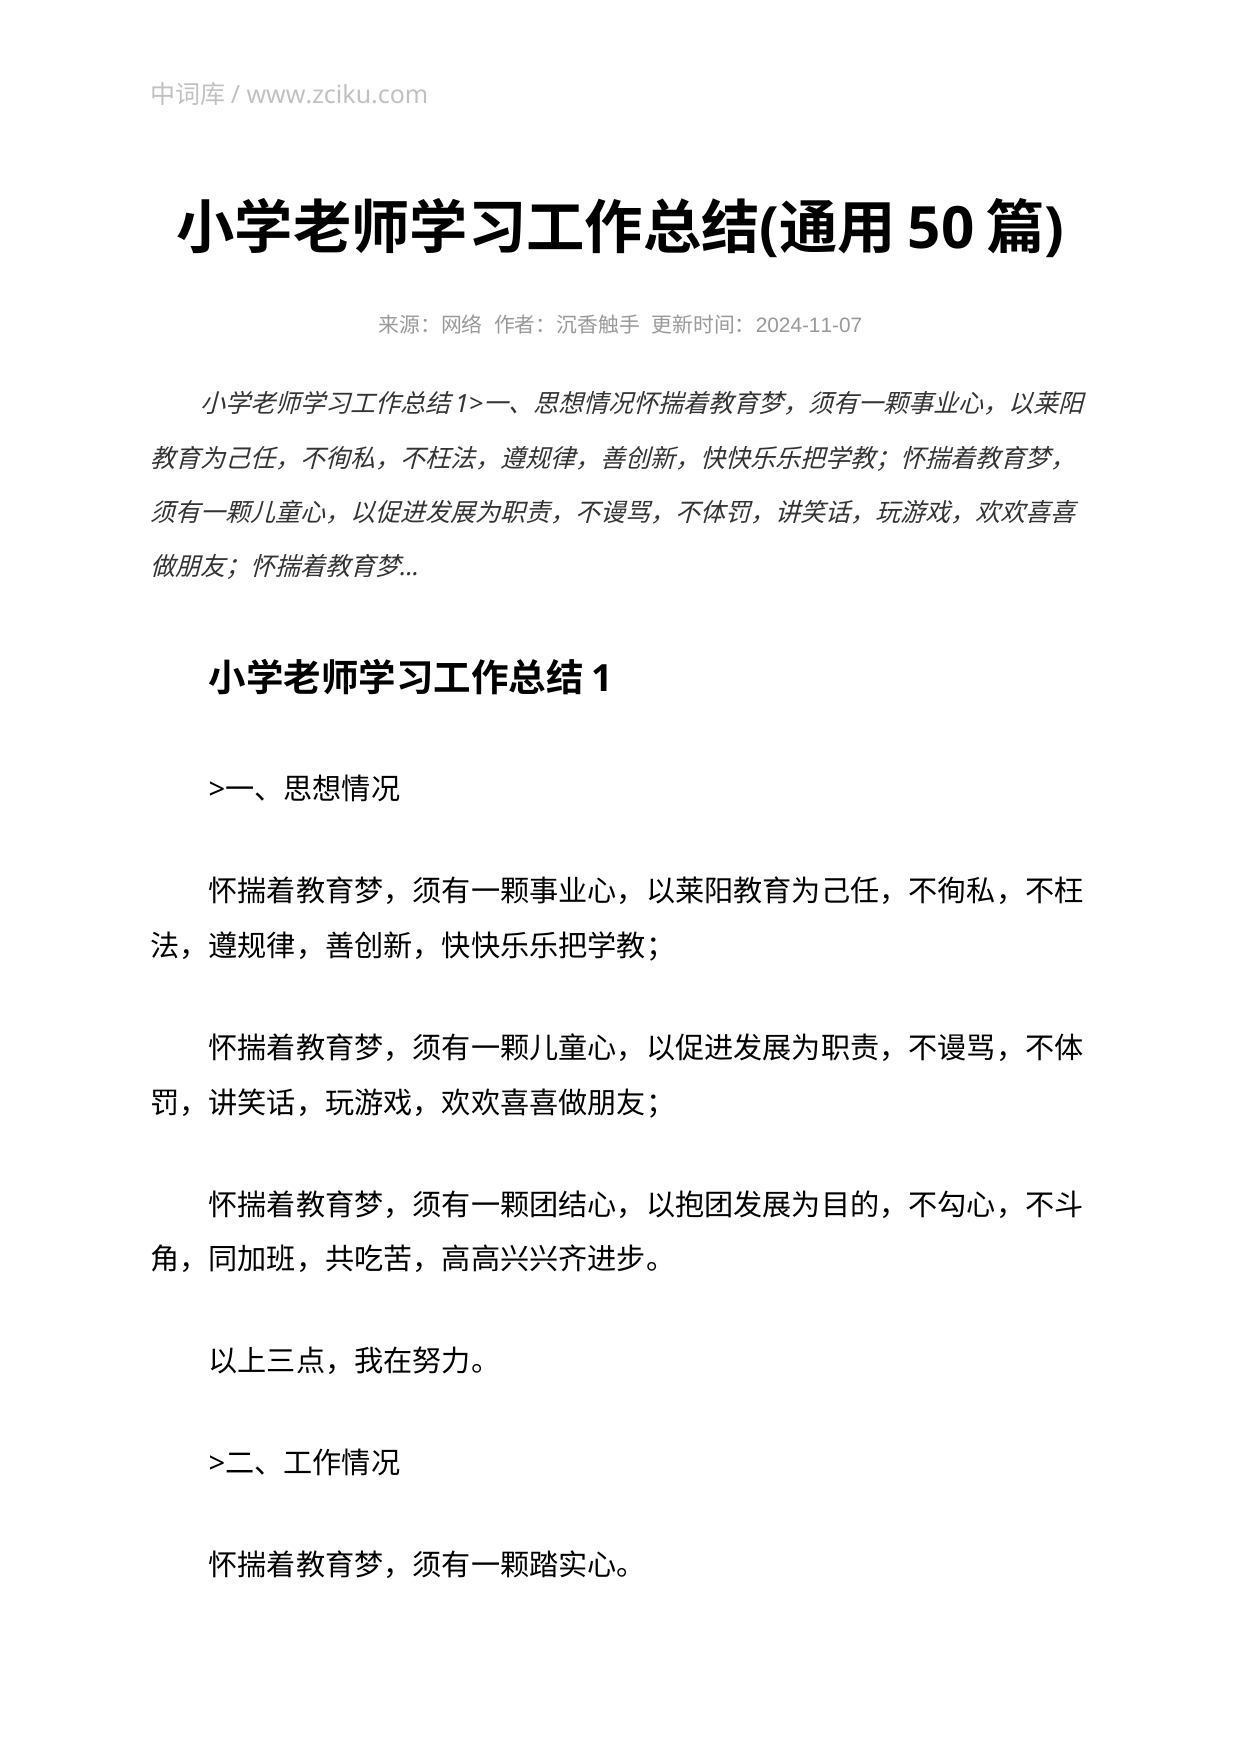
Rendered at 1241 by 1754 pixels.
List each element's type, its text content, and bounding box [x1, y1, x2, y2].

text 小学老师学习工作总结1 [150, 648, 1090, 703]
text 怀揣着教育梦，须有一颗事业心，以莱阳教育为己任，不徇私，不枉法，遵规律，善创新，快快乐乐把学教； [150, 868, 1090, 965]
text >一、思想情况 [150, 766, 1090, 808]
text 以上三点，我在努力。 [150, 1338, 1090, 1380]
text 怀揣着教育梦，须有一颗踏实心。 [150, 1541, 1090, 1584]
text 怀揣着教育梦，须有一颗儿童心，以促进发展为职责，不谩骂，不体罚，讲笑话，玩游戏，欢欢喜喜做朋友； [150, 1024, 1090, 1122]
text >二、工作情况 [150, 1439, 1090, 1482]
text 来源：网络 作者：沉香触手 更新时间：2024-11-07 [150, 313, 1090, 337]
text 怀揣着教育梦，须有一颗团结心，以抱团发展为目的，不勾心，不斗角，同加班，共吃苦，高高兴兴齐进步。 [150, 1181, 1090, 1278]
text 小学老师学习工作总结1>一、思想情况怀揣着教育梦，须有一颗事业心，以莱阳教育为己任，不徇私，不枉法，遵规律，善创新，快快乐乐把学教；怀揣着教育梦，须有一颗儿童心，以促进发展为职责，不谩骂，不体罚，讲笑话，玩游戏，欢欢喜喜做朋友；怀揣着教育梦... [150, 384, 1090, 583]
subtitle 小学老师学习工作总结(通用50篇) [150, 181, 1090, 266]
